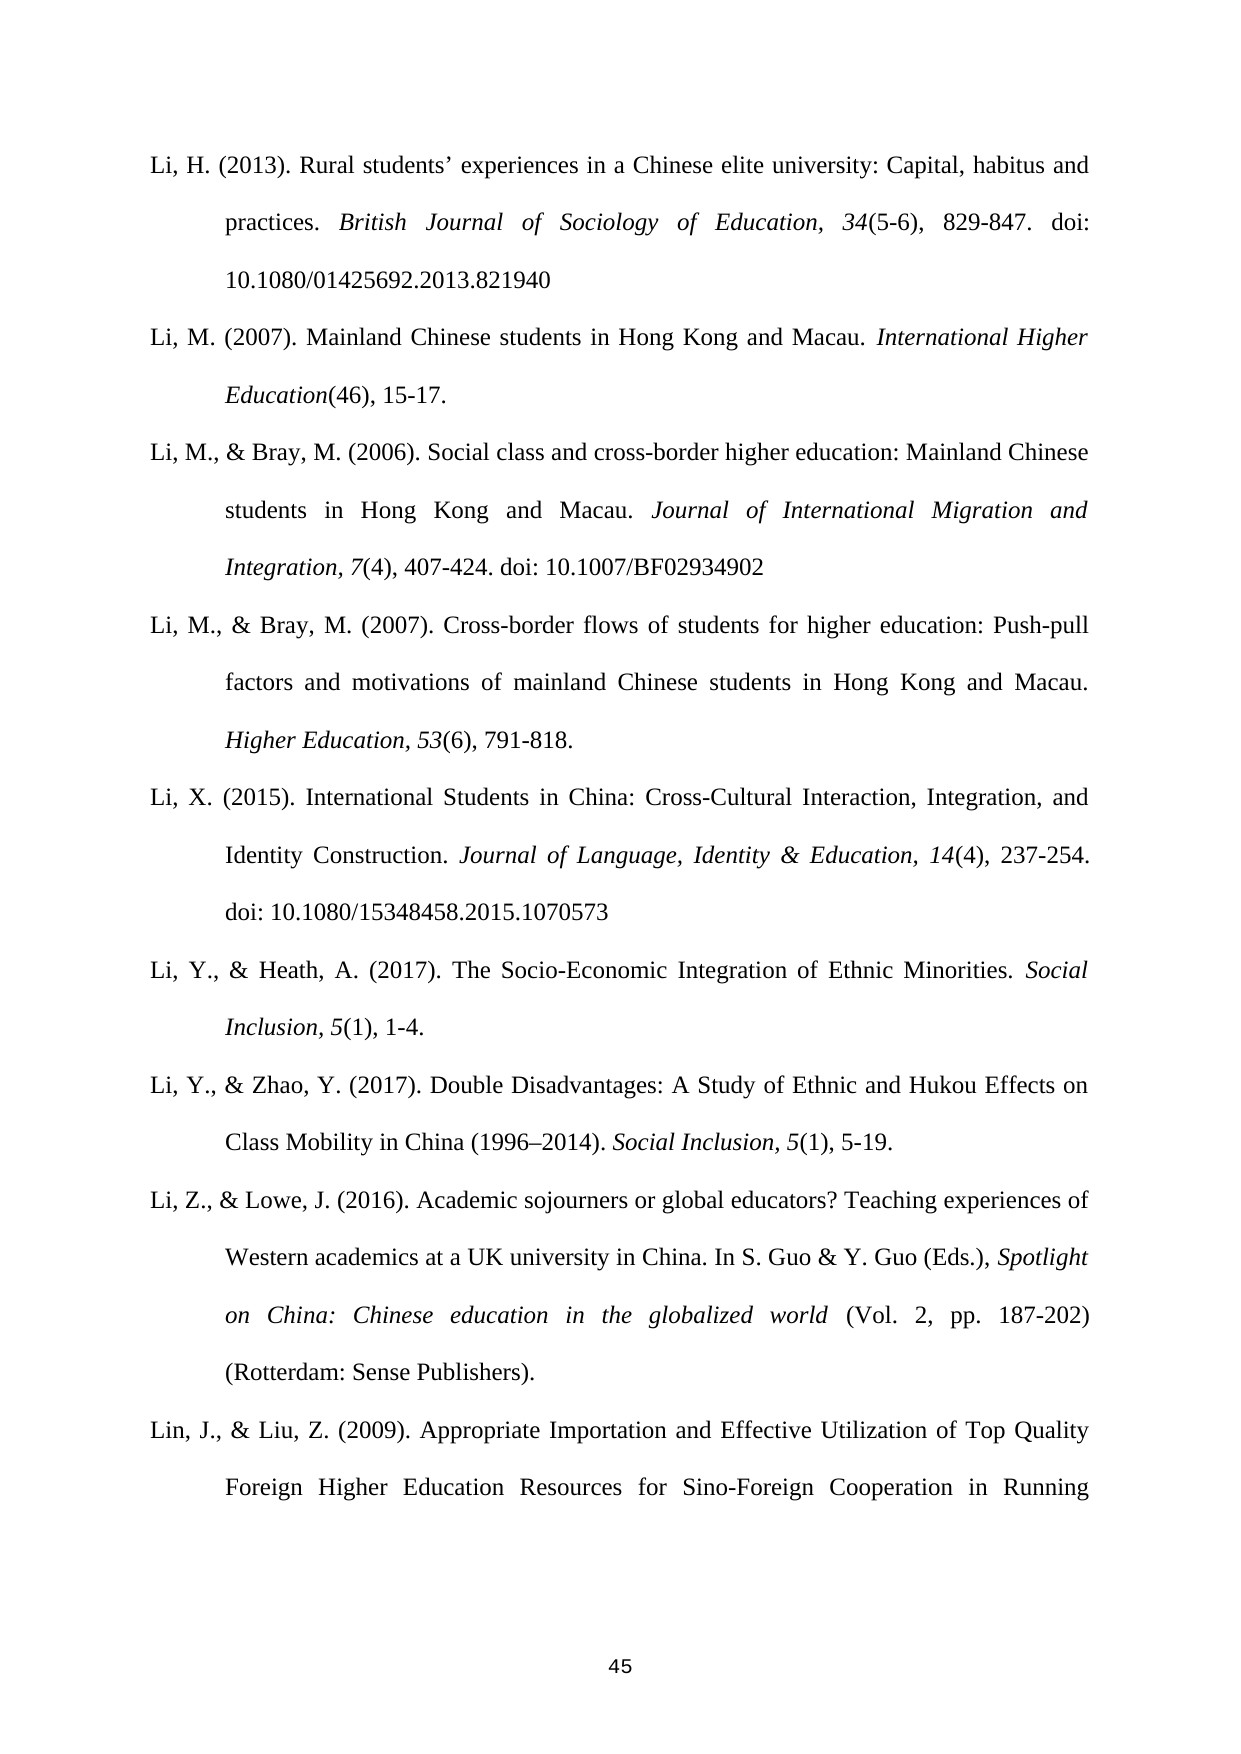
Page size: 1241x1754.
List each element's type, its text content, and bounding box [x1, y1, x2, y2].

text Li, Y., & Heath, A. (2017). The Socio-Economic Integration of Ethnic Minorities. Social Inclusion, 5(1), 1-4. [150, 955, 1090, 1041]
text Li, Y., & Zhao, Y. (2017). Double Disadvantages: A Study of Ethnic and Hukou Effects on Class Mobility in China (1996–2014). Social Inclusion, 5(1), 5-19. [150, 1070, 1090, 1156]
text Li, M., & Bray, M. (2006). Social class and cross-border higher education: Mainland Chinese students in Hong Kong and Macau. Journal of International Migration and Integration, 7(4), 407-424. doi: 10.1007/BF02934902 [150, 437, 1090, 581]
text Li, X. (2015). International Students in China: Cross-Cultural Interaction, Integration, and Identity Construction. Journal of Language, Identity & Education, 14(4), 237-254. doi: 10.1080/15348458.2015.1070573 [150, 782, 1090, 926]
text Li, M. (2007). Mainland Chinese students in Hong Kong and Macau. International Higher Education(46), 15-17. [150, 322, 1090, 409]
text Li, H. (2013). Rural students’ experiences in a Chinese elite university: Capital, habitus and practices. British Journal of Sociology of Education, 34(5-6), 829-847. doi: 10.1080/01425692.2013.821940 [150, 150, 1090, 294]
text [150, 1415, 1090, 1501]
text Li, Z., & Lowe, J. (2016). Academic sojourners or global educators? Teaching experiences of Western academics at a UK university in China. In S. Guo & Y. Guo (Eds.), Spotlight on China: Chinese education in the globalized world (Vol. 2, pp. 187-202) (Rotterdam: Sense Publishers). [150, 1185, 1090, 1386]
text Li, M., & Bray, M. (2007). Cross-border flows of students for higher education: Push-pull factors and motivations of mainland Chinese students in Hong Kong and Macau. Higher Education, 53(6), 791-818. [150, 610, 1090, 754]
